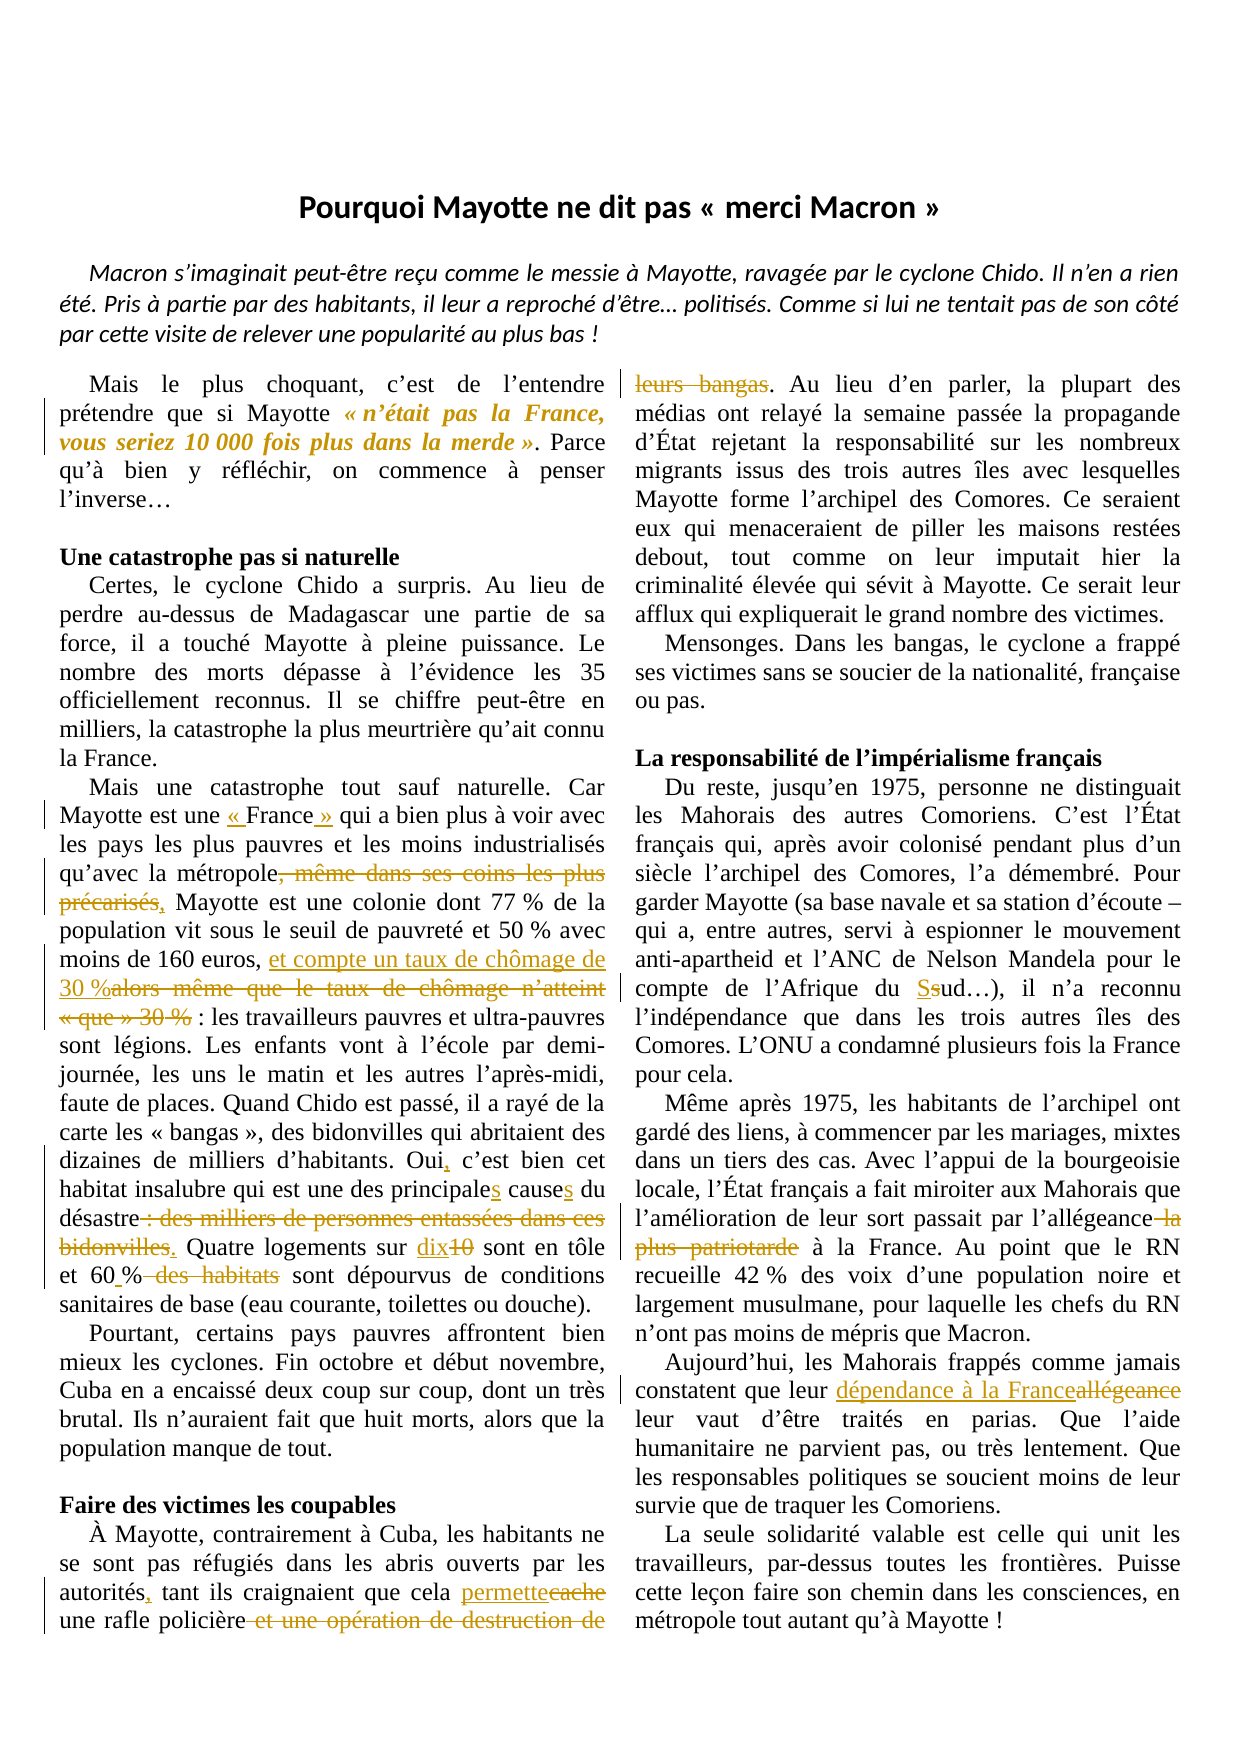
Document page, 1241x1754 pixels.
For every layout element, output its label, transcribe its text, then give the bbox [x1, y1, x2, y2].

text Mais le plus choquant, c’est de l’entendre prétendre que si Mayotte « n’était pas la France, vous seriez 10 000 fois plus dans la merde ». Parce qu’à bien y réfléchir, on commence à penser l’inverse… [59, 369, 605, 513]
text Macron s’imaginait peut-être reçu comme le messie à Mayotte, ravagée par le cyclone Chido. Il n’en a rien été. Pris à partie par des habitants, il leur a reproché d’être… politisés. Comme si lui ne tentait pas de son côté par cette visite de relever une popularité au plus bas ! [59, 257, 1181, 349]
text Pourtant, certains pays pauvres affrontent bien mieux les cyclones. Fin octobre et début novembre, Cuba en a encaissé deux coup sur coup, dont un très brutal. Ils n’auraient fait que huit morts, alors que la population manque de tout. [59, 1318, 605, 1462]
text Pourquoi Mayotte ne dit pas « merci Macron » [59, 186, 1181, 227]
text Aujourd’hui, les Mahorais frappés comme jamais constatent que leur leur vaut d’être traités en parias. Que l’aide humanitaire ne parvient pas, ou très lentement. Que les responsables politiques se soucient moins de leur survie que de traquer les Comoriens. [635, 1347, 1181, 1519]
text À Mayotte, contrairement à Cuba, les habitants ne se sont pas réfugiés dans les abris ouverts par les autorités tant ils craignaient que cela une rafle policière. Au lieu d’en parler, la plupart des médias ont relayé la semaine passée la propagande d’État rejetant la responsabilité sur les nombreux migrants issus des trois autres îles avec lesquelles Mayotte forme l’archipel des Comores. Ce seraient eux qui menaceraient de piller les maisons restées debout, tout comme on leur imputait hier la criminalité élevée qui sévit à Mayotte. Ce serait leur afflux qui expliquerait le grand nombre des victimes. [635, 369, 1181, 628]
text Mensonges. Dans les bangas, le cyclone a frappé ses victimes sans se soucier de la nationalité, française ou pas. [635, 628, 1181, 714]
text Du reste, jusqu’en 1975, personne ne distinguait les Mahorais des autres Comoriens. C’est l’État français qui, après avoir colonisé pendant plus d’un siècle l’archipel des Comores, l’a démembré. Pour garder Mayotte (sa base navale et sa station d’écoute – qui a, entre autres, servi à espionner le mouvement anti-apartheid et l’ANC de Nelson Mandela pour le compte de l’Afrique du ud…), il n’a reconnu l’indépendance que dans les trois autres îles des Comores. L’ONU a condamné plusieurs fois la France pour cela. [635, 772, 1181, 1088]
text À Mayotte, contrairement à Cuba, les habitants ne se sont pas réfugiés dans les abris ouverts par les autorités tant ils craignaient que cela une rafle policière. Au lieu d’en parler, la plupart des médias ont relayé la semaine passée la propagande d’État rejetant la responsabilité sur les nombreux migrants issus des trois autres îles avec lesquelles Mayotte forme l’archipel des Comores. Ce seraient eux qui menaceraient de piller les maisons restées debout, tout comme on leur imputait hier la criminalité élevée qui sévit à Mayotte. Ce serait leur afflux qui expliquerait le grand nombre des victimes. [59, 1519, 605, 1634]
text La responsabilité de l’impérialisme français [635, 743, 1181, 772]
text Mais une catastrophe tout sauf naturelle. Car Mayotte est une France qui a bien plus à voir avec les pays les plus pauvres et les moins industrialisés qu’avec la métropole Mayotte est une colonie dont 77 % de la population vit sous le seuil de pauvreté et 50 % avec moins de 160 euros, : les travailleurs pauvres et ultra-pauvres sont légions. Les enfants vont à l’école par demi-journée, les uns le matin et les autres l’après-midi, faute de places. Quand Chido est passé, il a rayé de la carte les « bangas », des bidonvilles qui abritaient des dizaines de milliers d’habitants. Oui c’est bien cet habitat insalubre qui est une des principale cause du désastre Quatre logements sur sont en tôle et 60% sont dépourvus de conditions sanitaires de base (eau courante, toilettes ou douche). [59, 772, 605, 1318]
text Même après 1975, les habitants de l’archipel ont gardé des liens, à commencer par les mariages, mixtes dans un tiers des cas. Avec l’appui de la bourgeoisie locale, l’État français a fait miroiter aux Mahorais que l’amélioration de leur sort passait par l’allégeance à la France. Au point que le RN recueille 42 % des voix d’une population noire et largement musulmane, pour laquelle les chefs du RN n’ont pas moins de mépris que Macron. [635, 1088, 1181, 1347]
text Une catastrophe pas si naturelle [59, 542, 605, 570]
text La seule solidarité valable est celle qui unit les travailleurs, par-dessus toutes les frontières. Puisse cette leçon faire son chemin dans les consciences, en métropole tout autant qu’à Mayotte ! [635, 1519, 1181, 1634]
text Certes, le cyclone Chido a surpris. Au lieu de perdre au-dessus de Madagascar une partie de sa force, il a touché Mayotte à pleine puissance. Le nombre des morts dépasse à l’évidence les 35 officiellement reconnus. Il se chiffre peut-être en milliers, la catastrophe la plus meurtrière qu’ait connu la France. [59, 570, 605, 772]
text Faire des victimes les coupables [59, 1490, 605, 1519]
